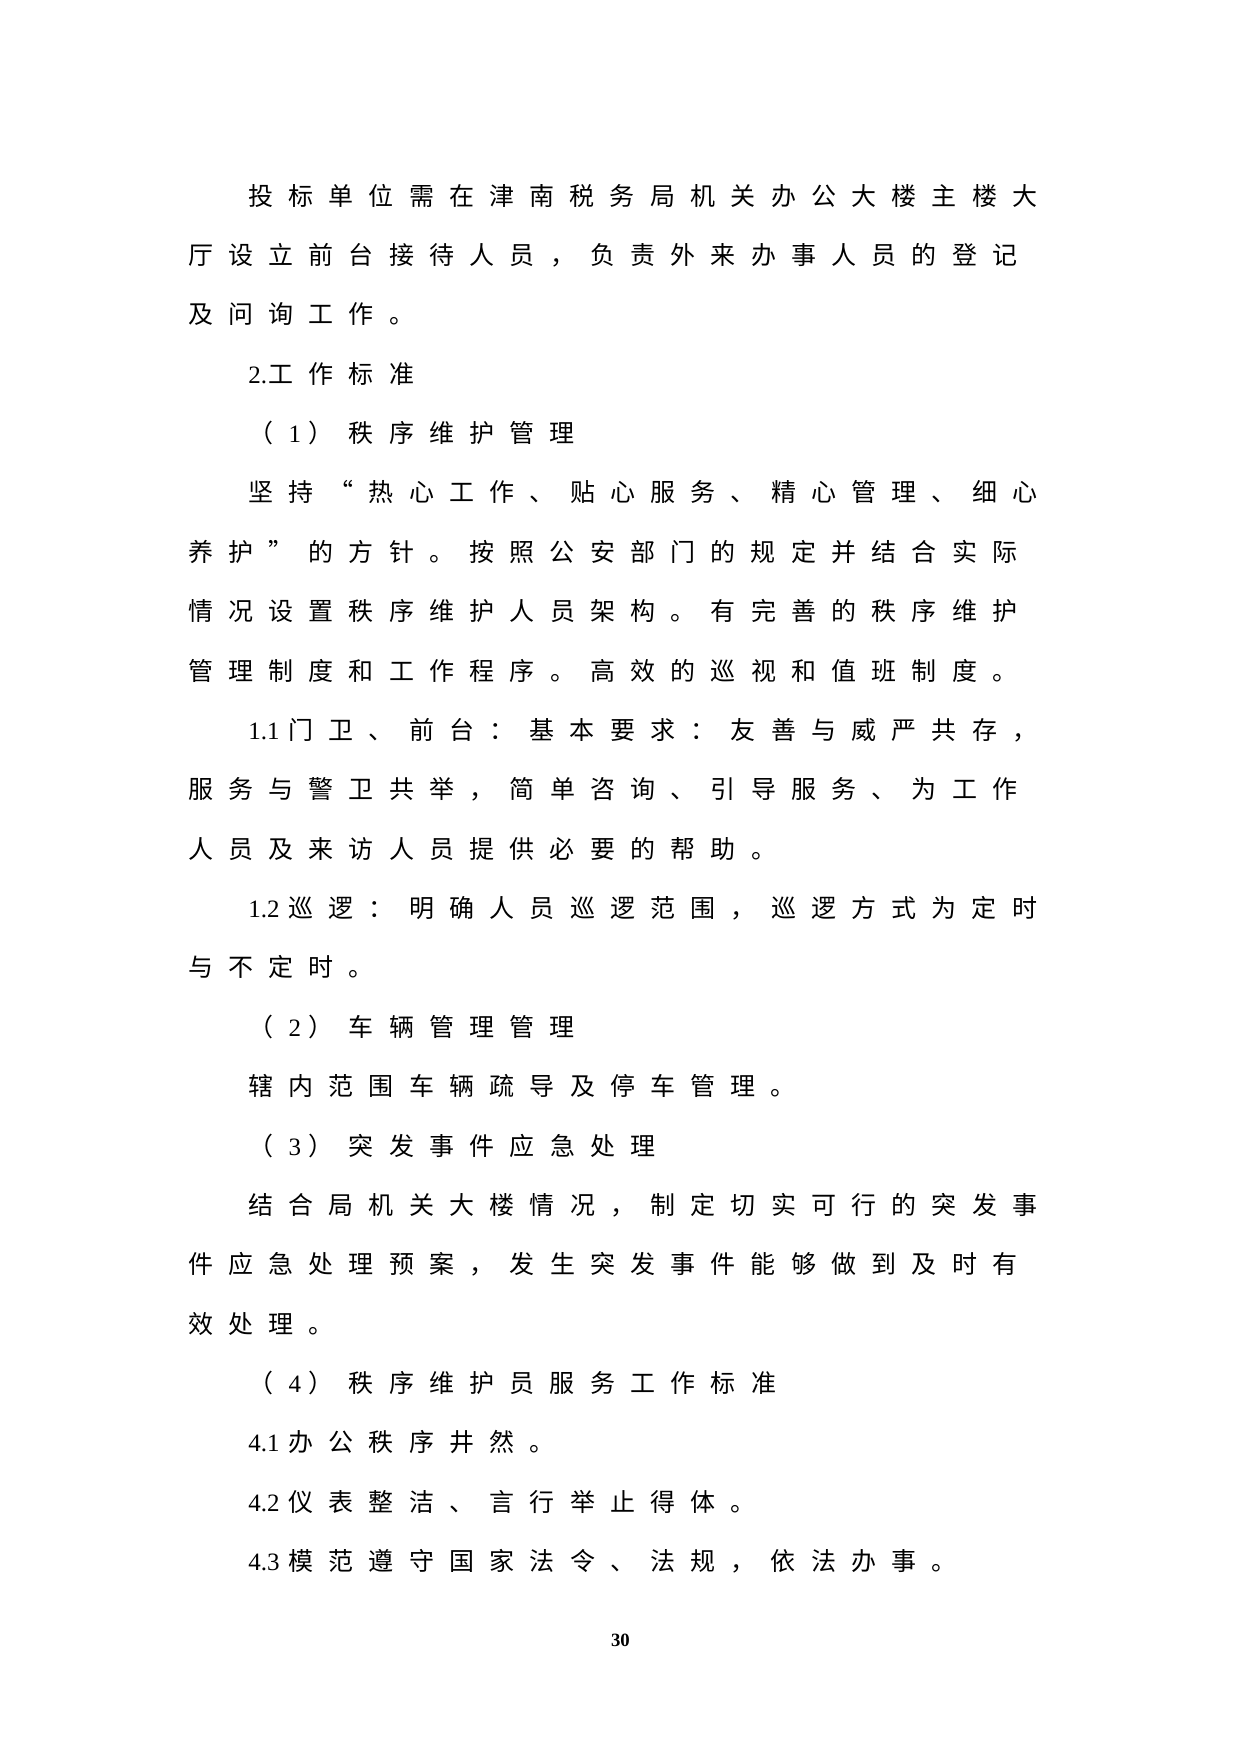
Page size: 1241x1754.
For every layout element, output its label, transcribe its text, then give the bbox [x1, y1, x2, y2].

text 1.2巡逻：明确人员巡逻范围，巡逻方式为定时与不定时。 [188, 877, 1052, 996]
text （2）车辆管理管理 [188, 996, 1052, 1055]
text 辖内范围车辆疏导及停车管理。 [188, 1055, 1052, 1114]
text （4）秩序维护员服务工作标准 [188, 1352, 1052, 1411]
text （3）突发事件应急处理 [188, 1114, 1052, 1174]
text 结合局机关大楼情况，制定切实可行的突发事件应急处理预案，发生突发事件能够做到及时有效处理。 [188, 1174, 1052, 1352]
text 4.2仪表整洁、言行举止得体。 [188, 1471, 1052, 1530]
text 4.1办公秩序井然。 [188, 1411, 1052, 1471]
text 1.1门卫、前台：基本要求：友善与威严共存，服务与警卫共举，简单咨询、引导服务、为工作人员及来访人员提供必要的帮助。 [188, 699, 1052, 877]
text （1）秩序维护管理 [188, 402, 1052, 461]
text 坚持“热心工作、贴心服务、精心管理、细心养护”的方针。按照公安部门的规定并结合实际情况设置秩序维护人员架构。有完善的秩序维护管理制度和工作程序。高效的巡视和值班制度。 [188, 461, 1052, 699]
text 2.工作标准 [188, 343, 1052, 402]
text 4.3模范遵守国家法令、法规，依法办事。 [188, 1530, 1052, 1589]
text 投标单位需在津南税务局机关办公大楼主楼大厅设立前台接待人员，负责外来办事人员的登记及问询工作。 [188, 164, 1052, 343]
